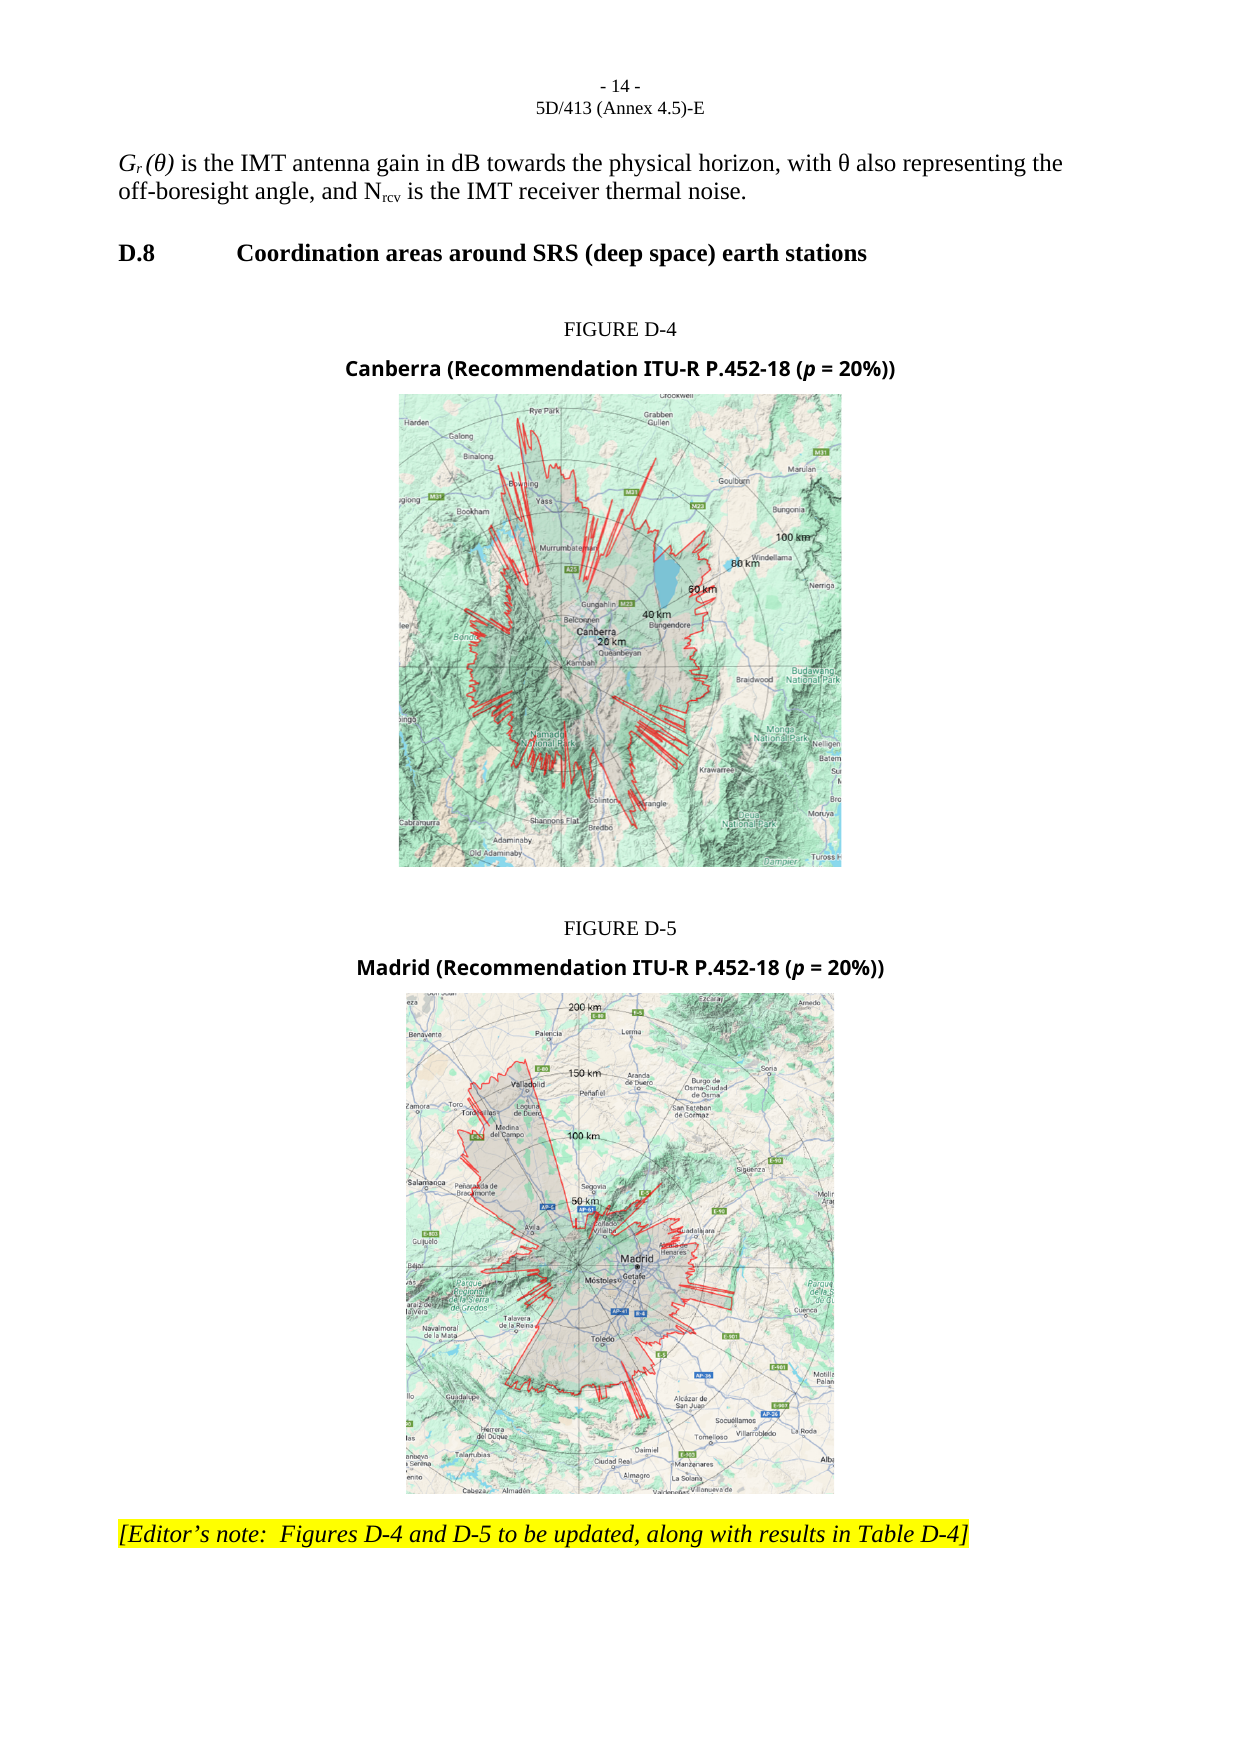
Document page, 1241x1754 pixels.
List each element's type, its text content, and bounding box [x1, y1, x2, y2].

text FIGURE D-5 [118, 916, 1122, 940]
title Canberra (Recommendation ITU-R P.452-18 (p = 20%)) [118, 354, 1122, 382]
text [118, 148, 1122, 205]
picture [406, 993, 835, 1494]
subtitle D.8 Coordination areas around SRS (deep space) earth stations [118, 238, 1122, 267]
text FIGURE D-4 [118, 317, 1122, 341]
title Madrid (Recommendation ITU-R P.452-18 (p = 20%)) [118, 953, 1122, 981]
picture [398, 394, 842, 867]
